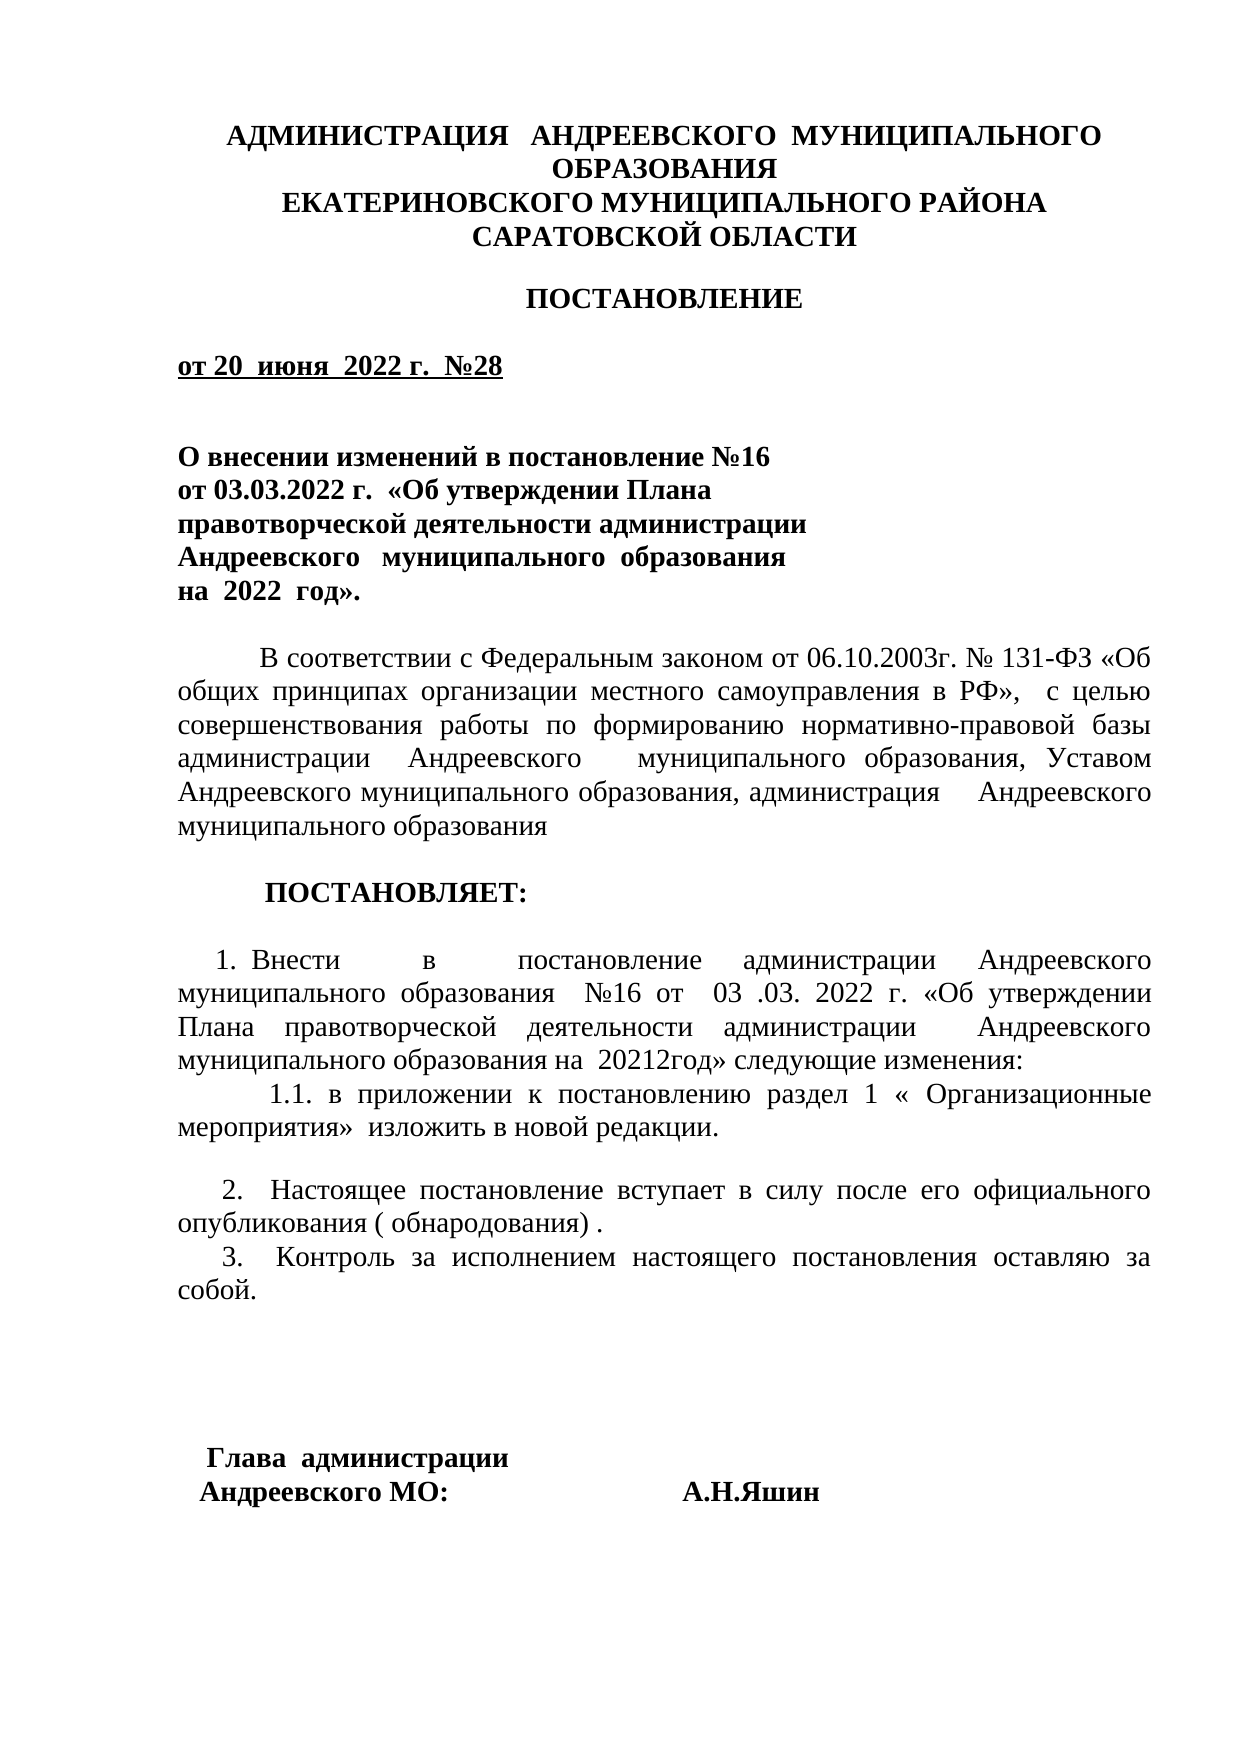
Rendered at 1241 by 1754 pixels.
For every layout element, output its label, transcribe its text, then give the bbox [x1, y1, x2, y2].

text Андреевского МО: А.Н.Яшин [177, 1474, 1152, 1507]
text АДМИНИСТРАЦИЯ АНДРЕЕВСКОГО МУНИЦИПАЛЬНОГО ОБРАЗОВАНИЯ ЕКАТЕРИНОВСКОГО МУНИЦИПАЛЬНОГО РАЙОНА САРАТОВСКОЙ ОБЛАСТИ [177, 118, 1152, 252]
text ПОСТАНОВЛЕНИЕ [177, 281, 1152, 314]
text ПОСТАНОВЛЯЕТ: [177, 875, 1152, 908]
list Внести в постановление администрации Андреевского муниципального образования №16 от 03 .03. 2022 г. «Об утверждении Плана правотворческой деятельности администрации Андреевского муниципального образования на 20212год» следующие изменения: [177, 942, 1152, 1076]
text на 2022 год». [177, 573, 1152, 606]
text 2. Настоящее постановление вступает в силу после его официального опубликования ( обнародования) . [177, 1172, 1152, 1239]
text от 03.03.2022 г. «Об утверждении Плана [177, 472, 1152, 506]
text 1.1. в приложении к постановлению раздел 1 « Организационные мероприятия» изложить в новой редакции. [177, 1076, 1152, 1143]
text В соответствии с Федеральным законом от 06.10.2003г. № 131-ФЗ «Об общих принципах организации местного самоуправления в РФ», с целью совершенствования работы по формированию нормативно-правовой базы администрации Андреевского муниципального образования, Уставом Андреевского муниципального образования, администрация Андреевского муниципального образования [177, 640, 1152, 841]
text от 20 июня 2022 г. №28 [177, 348, 1152, 382]
text О внесении изменений в постановление №16 [177, 439, 1152, 472]
text Андреевского муниципального образования [177, 539, 1152, 573]
text правотворческой деятельности администрации [177, 506, 1152, 539]
text Глава администрации [177, 1440, 1152, 1474]
text 3. Контроль за исполнением настоящего постановления оставляю за собой. [177, 1239, 1152, 1306]
